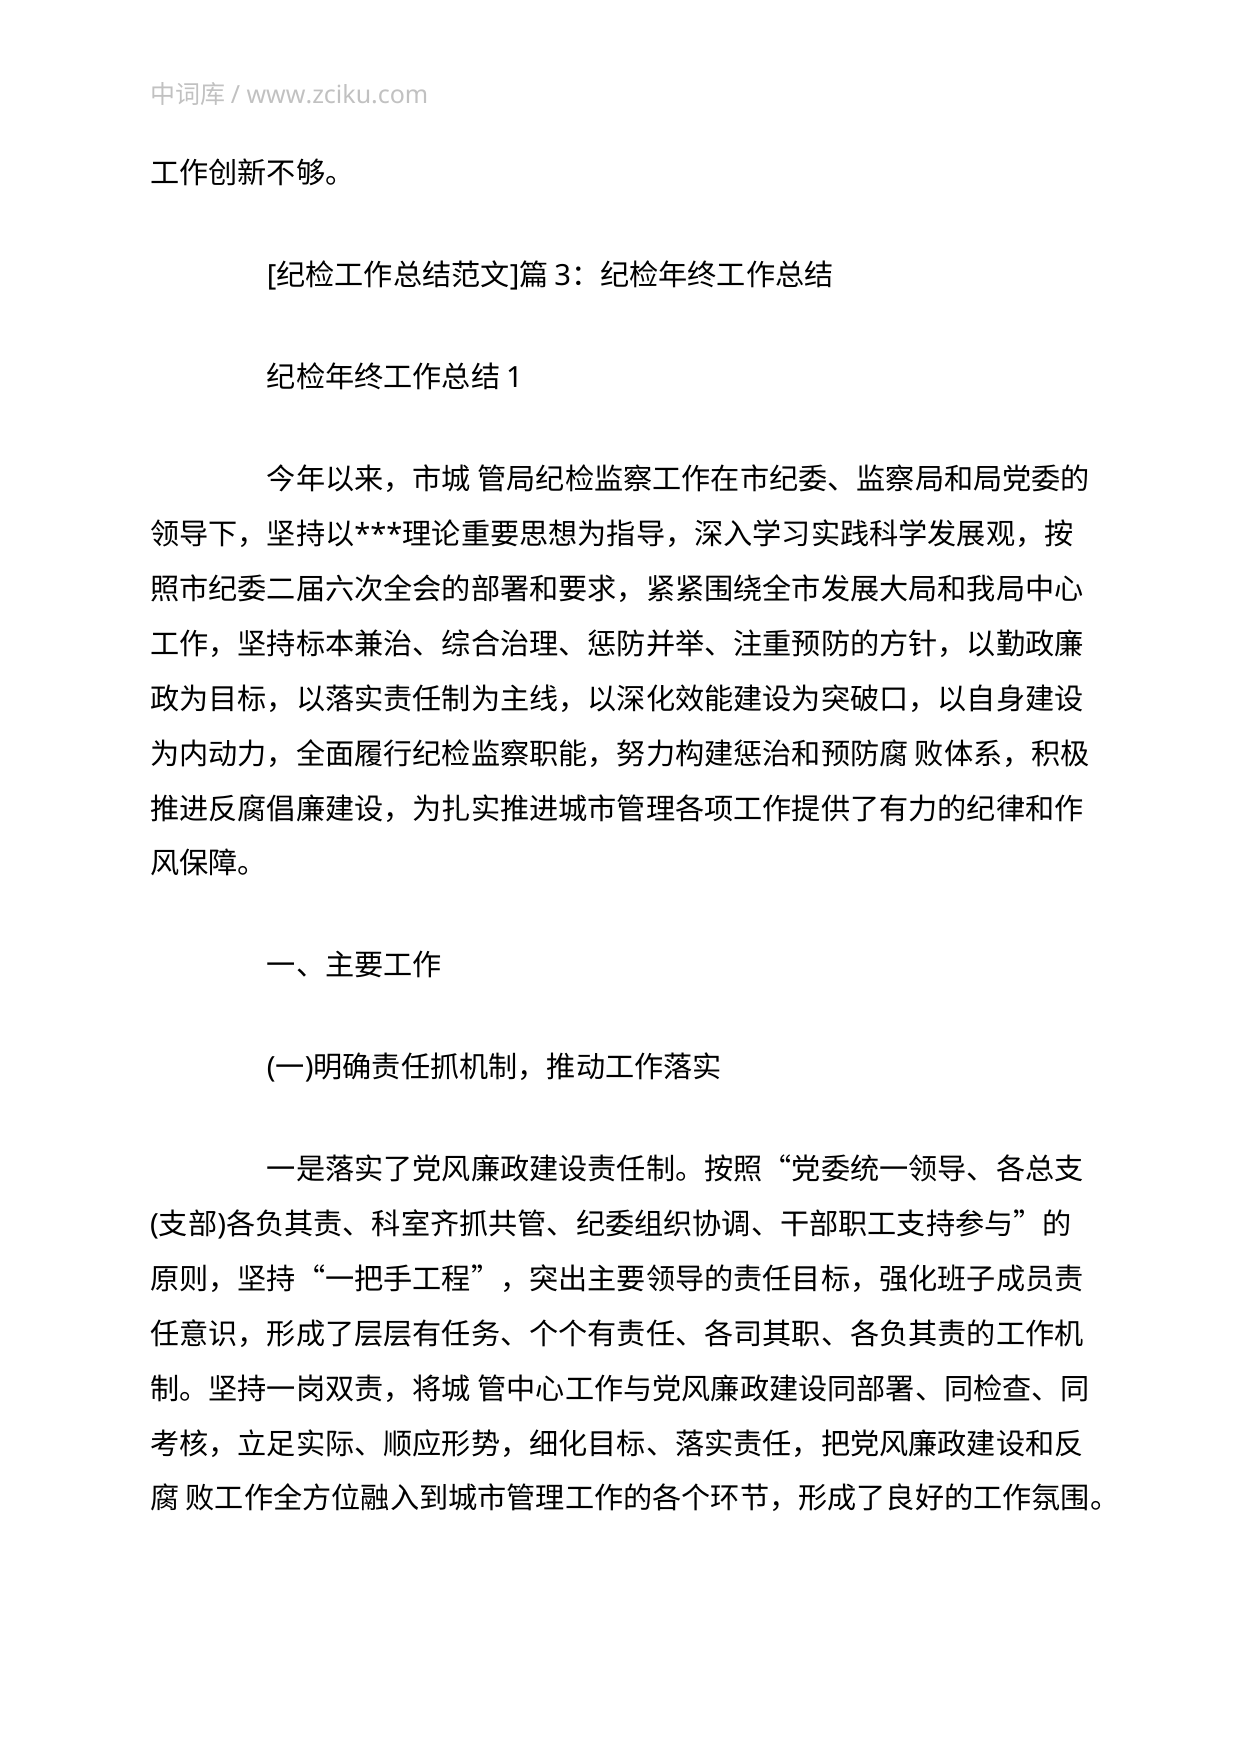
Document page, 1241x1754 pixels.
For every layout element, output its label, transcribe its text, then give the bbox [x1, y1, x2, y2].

text 一、主要工作 [150, 942, 1090, 984]
text 今年以来，市城 管局纪检监察工作在市纪委、监察局和局党委的领导下，坚持以***理论重要思想为指导，深入学习实践科学发展观，按照市纪委二届六次全会的部署和要求，紧紧围绕全市发展大局和我局中心工作，坚持标本兼治、综合治理、惩防并举、注重预防的方针，以勤政廉政为目标，以落实责任制为主线，以深化效能建设为突破口，以自身建设为内动力，全面履行纪检监察职能，努力构建惩治和预防腐 败体系，积极推进反腐倡廉建设，为扎实推进城市管理各项工作提供了有力的纪律和作风保障。 [150, 456, 1090, 882]
text (一)明确责任抓机制，推动工作落实 [150, 1044, 1090, 1086]
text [150, 150, 1090, 192]
text 纪检年终工作总结1 [150, 354, 1090, 396]
text 一是落实了党风廉政建设责任制。按照“党委统一领导、各总支(支部)各负其责、科室齐抓共管、纪委组织协调、干部职工支持参与”的原则，坚持“一把手工程”，突出主要领导的责任目标，强化班子成员责任意识，形成了层层有任务、个个有责任、各司其职、各负其责的工作机制。坚持一岗双责，将城 管中心工作与党风廉政建设同部署、同检查、同考核，立足实际、顺应形势，细化目标、落实责任，把党风廉政建设和反腐 败工作全方位融入到城市管理工作的各个环节，形成了良好的工作氛围。 [150, 1146, 1090, 1517]
text [纪检工作总结范文]篇3：纪检年终工作总结 [150, 252, 1090, 294]
